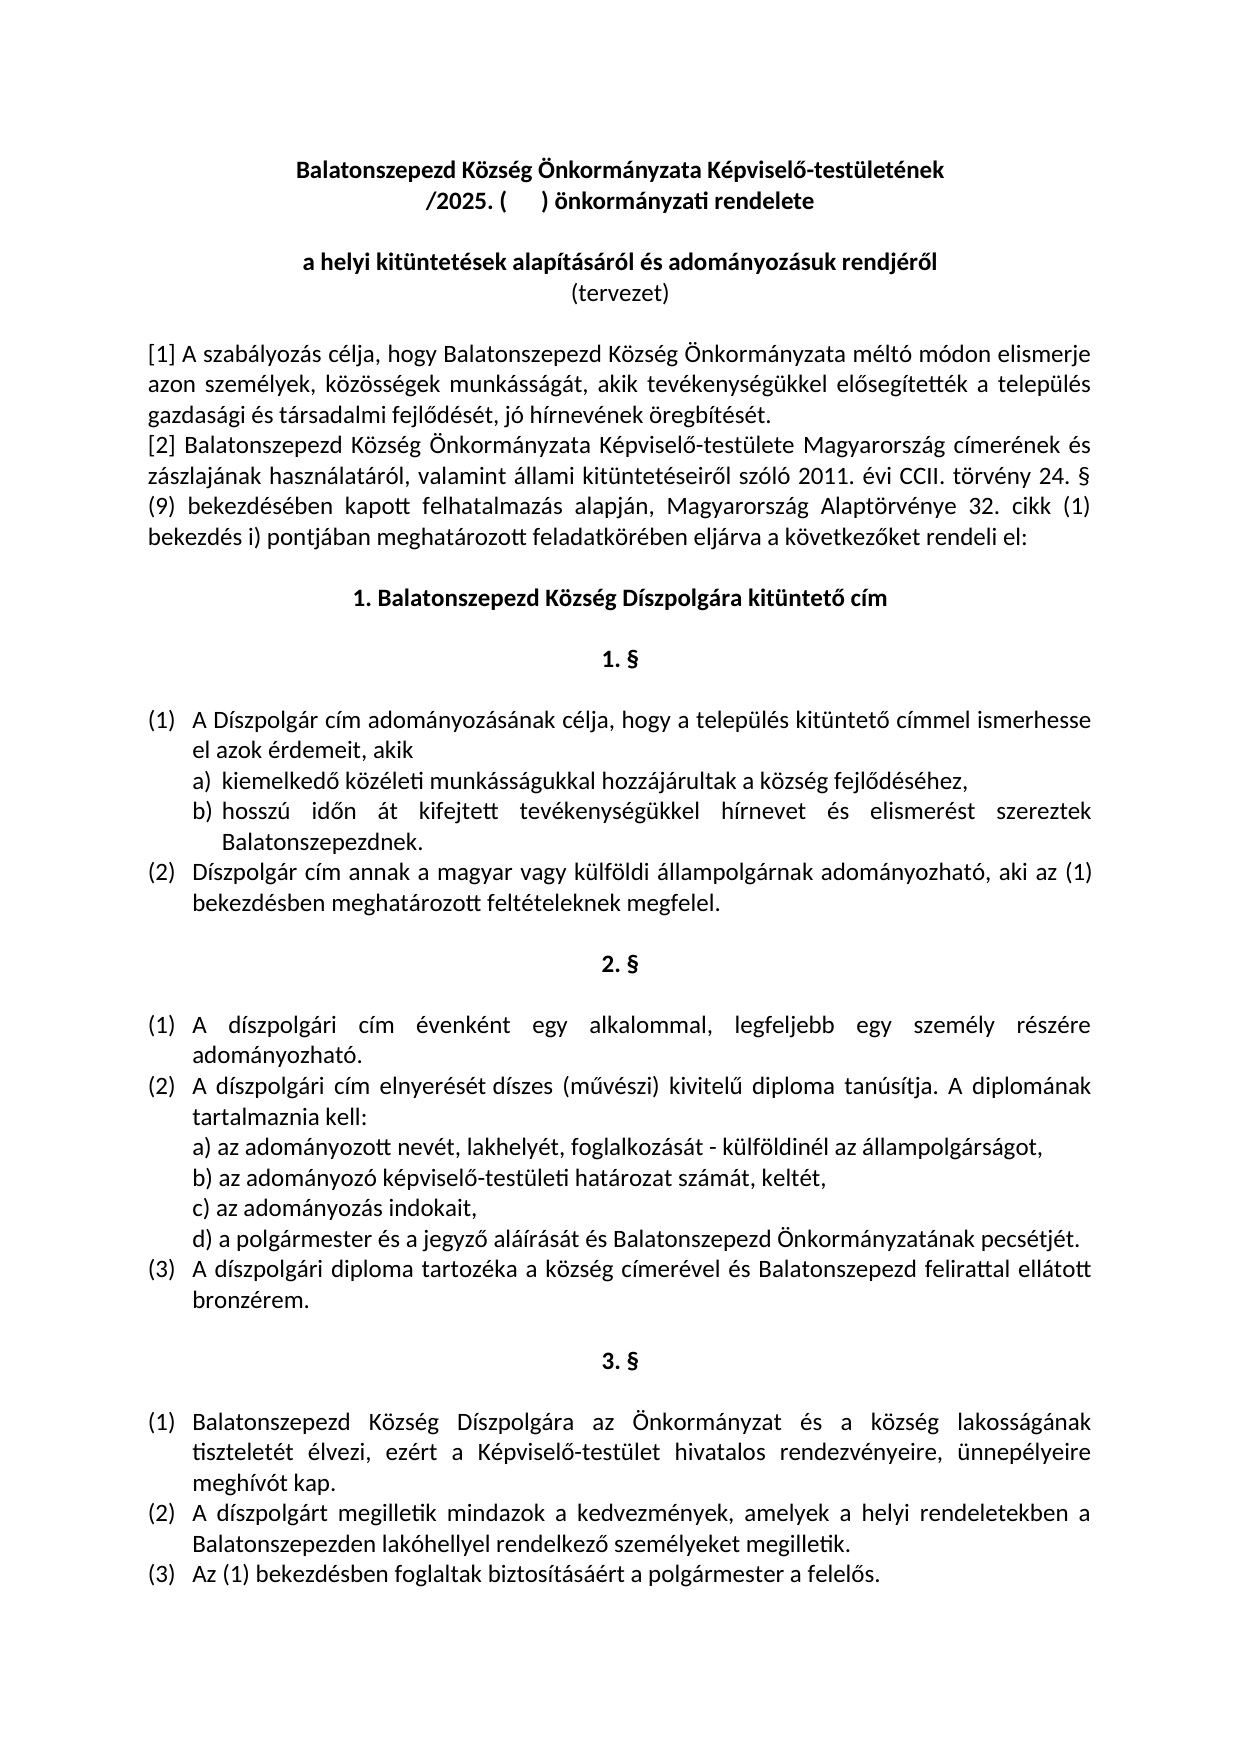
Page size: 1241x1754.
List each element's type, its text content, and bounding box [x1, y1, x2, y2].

text (3) A díszpolgári diploma tartozéka a község címerével és Balatonszepezd felirattal ellátott bronzérem. [148, 1253, 1092, 1314]
text [1] A szabályozás célja, hogy Balatonszepezd Község Önkormányzata méltó módon elismerje azon személyek, közösségek munkásságát, akik tevékenységükkel elősegítették a település gazdasági és társadalmi fejlődését, jó hírnevének öregbítését. [148, 338, 1092, 429]
text a) kiemelkedő közéleti munkásságukkal hozzájárultak a község fejlődéséhez, [192, 765, 1092, 796]
text Balatonszepezd Község Önkormányzata Képviselő-testületének [148, 154, 1092, 185]
text (2) A díszpolgárt megilletik mindazok a kedvezmények, amelyek a helyi rendeletekben a Balatonszepezden lakóhellyel rendelkező személyeket megilletik. [148, 1497, 1092, 1558]
text a helyi kitüntetések alapításáról és adományozásuk rendjéről [148, 246, 1092, 277]
text 3. § [148, 1345, 1092, 1375]
text (1) A Díszpolgár cím adományozásának célja, hogy a település kitüntető címmel ismerhesse el azok érdemeit, akik [148, 704, 1092, 765]
text b) hosszú időn át kifejtett tevékenységükkel hírnevet és elismerést szereztek Balatonszepezdnek. [192, 796, 1092, 857]
text 2. § [148, 948, 1092, 979]
text 1. Balatonszepezd Község Díszpolgára kitüntető cím [148, 582, 1092, 612]
text /2025. ( ) önkormányzati rendelete [148, 185, 1092, 216]
text [2] Balatonszepezd Község Önkormányzata Képviselő-testülete Magyarország címerének és zászlajának használatáról, valamint állami kitüntetéseiről szóló 2011. évi CCII. törvény 24. § (9) bekezdésében kapott felhatalmazás alapján, Magyarország Alaptörvénye 32. cikk (1) bekezdés i) pontjában meghatározott feladatkörében eljárva a következőket rendeli el: [148, 429, 1092, 551]
text b) az adományozó képviselő-testületi határozat számát, keltét, [192, 1162, 1092, 1192]
text c) az adományozás indokait, [192, 1192, 1092, 1223]
text (2) A díszpolgári cím elnyerését díszes (művészi) kivitelű diploma tanúsítja. A diplomának tartalmaznia kell: [148, 1070, 1092, 1131]
text (1) A díszpolgári cím évenként egy alkalommal, legfeljebb egy személy részére adományozható. [148, 1009, 1092, 1070]
text a) az adományozott nevét, lakhelyét, foglalkozását - külföldinél az állampolgárságot, [192, 1131, 1092, 1162]
text (2) Díszpolgár cím annak a magyar vagy külföldi állampolgárnak adományozható, aki az (1) bekezdésben meghatározott feltételeknek megfelel. [148, 857, 1092, 918]
text 1. § [148, 643, 1092, 673]
text (1) Balatonszepezd Község Díszpolgára az Önkormányzat és a község lakosságának tiszteletét élvezi, ezért a Képviselő-testület hivatalos rendezvényeire, ünnepélyeire meghívót kap. [148, 1406, 1092, 1497]
text d) a polgármester és a jegyző aláírását és Balatonszepezd Önkormányzatának pecsétjét. [192, 1223, 1092, 1253]
text (tervezet) [148, 277, 1092, 307]
text (3) Az (1) bekezdésben foglaltak biztosításáért a polgármester a felelős. [148, 1558, 1092, 1589]
